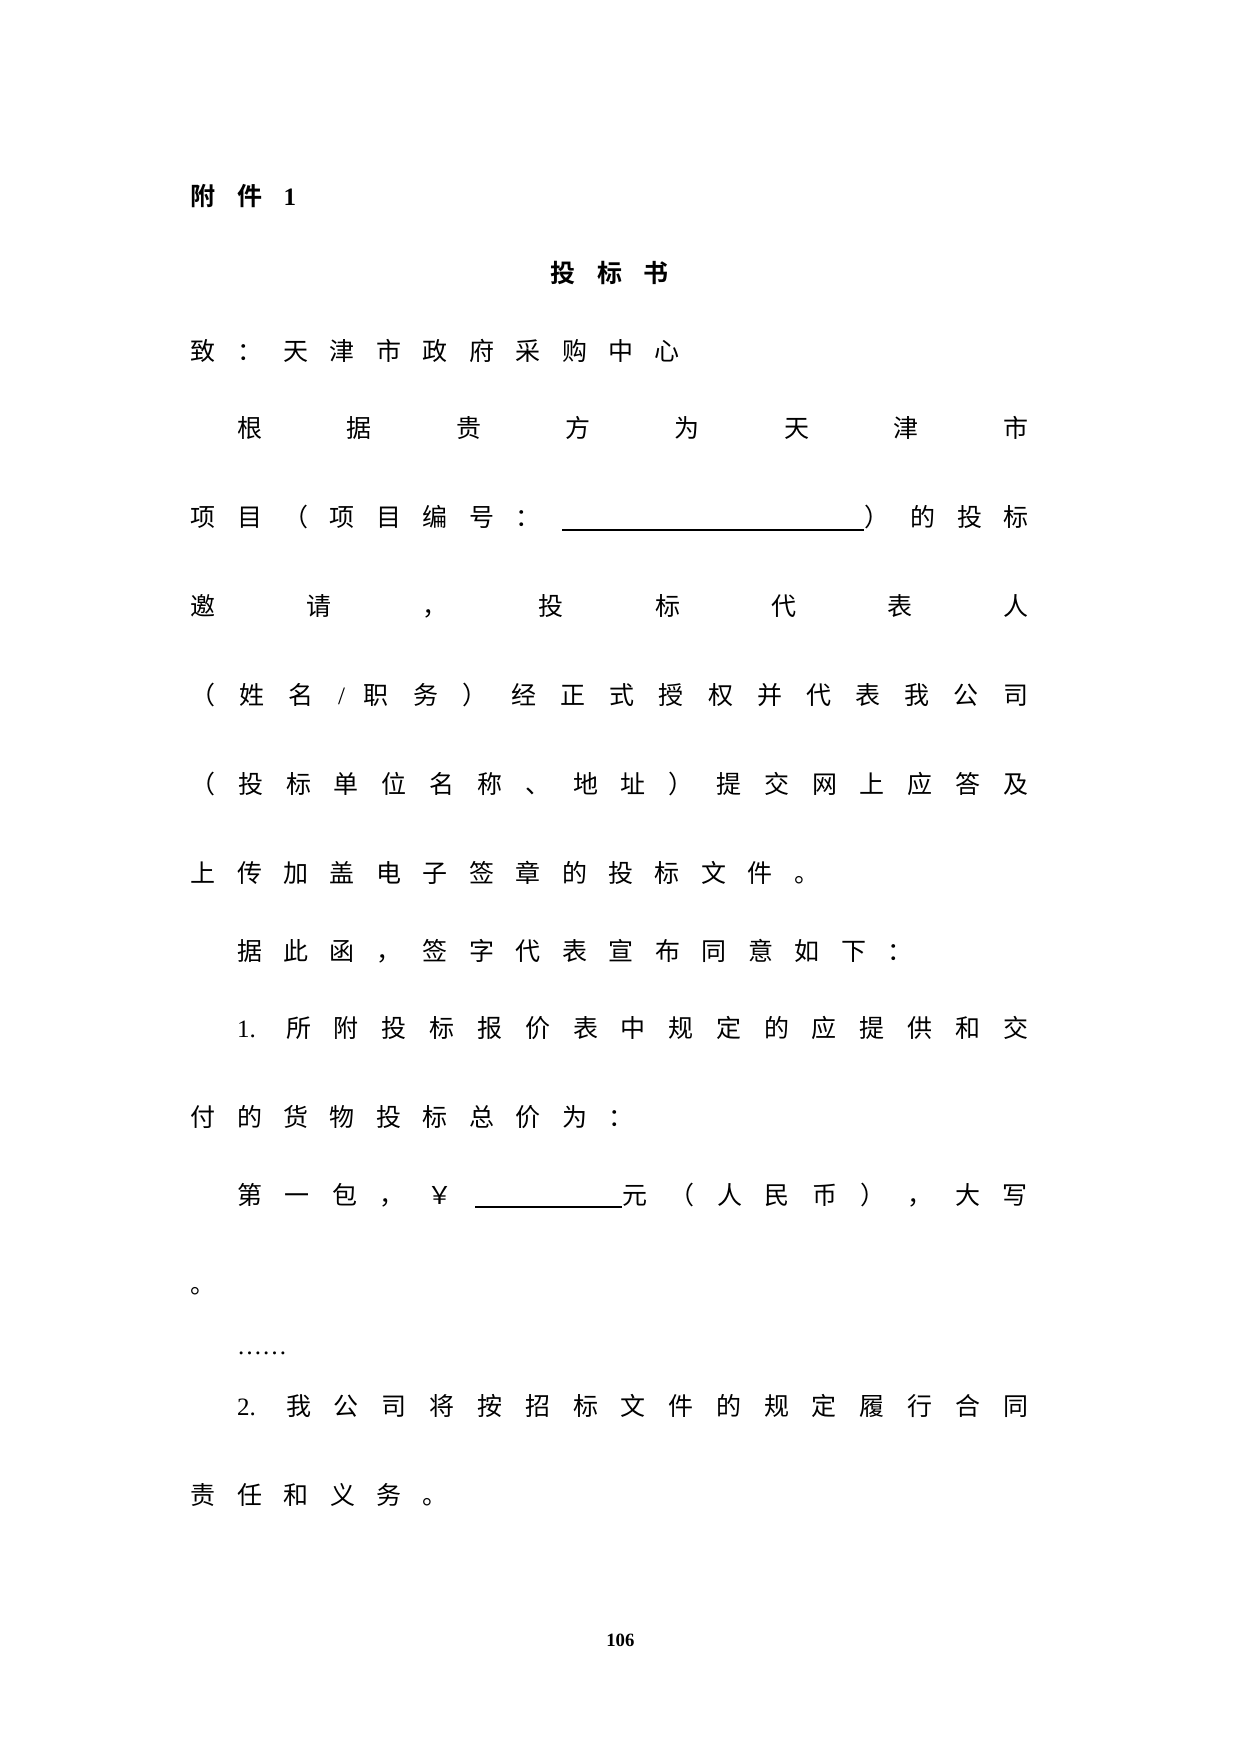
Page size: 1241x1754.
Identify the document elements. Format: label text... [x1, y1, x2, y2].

text 投标书 [190, 242, 1050, 301]
text 2. 我公司将按招标文件的规定履行合同责任和义务。 [190, 1374, 1050, 1523]
text 根据贵方为天津市 项目（项目编号： ）的投标邀请，投标代表人 （姓名/职务）经正式授权并代表我公司 （投标单位名称、地址）提交网上应答及上传加盖电子签章的投标文件。 [190, 397, 1050, 902]
text 致：天津市政府采购中心 [190, 319, 1050, 379]
text …… [190, 1330, 1050, 1360]
text 第一包，￥ 元（人民币），大写 。 [190, 1164, 1050, 1312]
text 附件1 [190, 164, 1050, 224]
text 据此函，签字代表宣布同意如下： [190, 920, 1050, 979]
text 1. 所附投标报价表中规定的应提供和交付的货物投标总价为： [190, 997, 1050, 1146]
